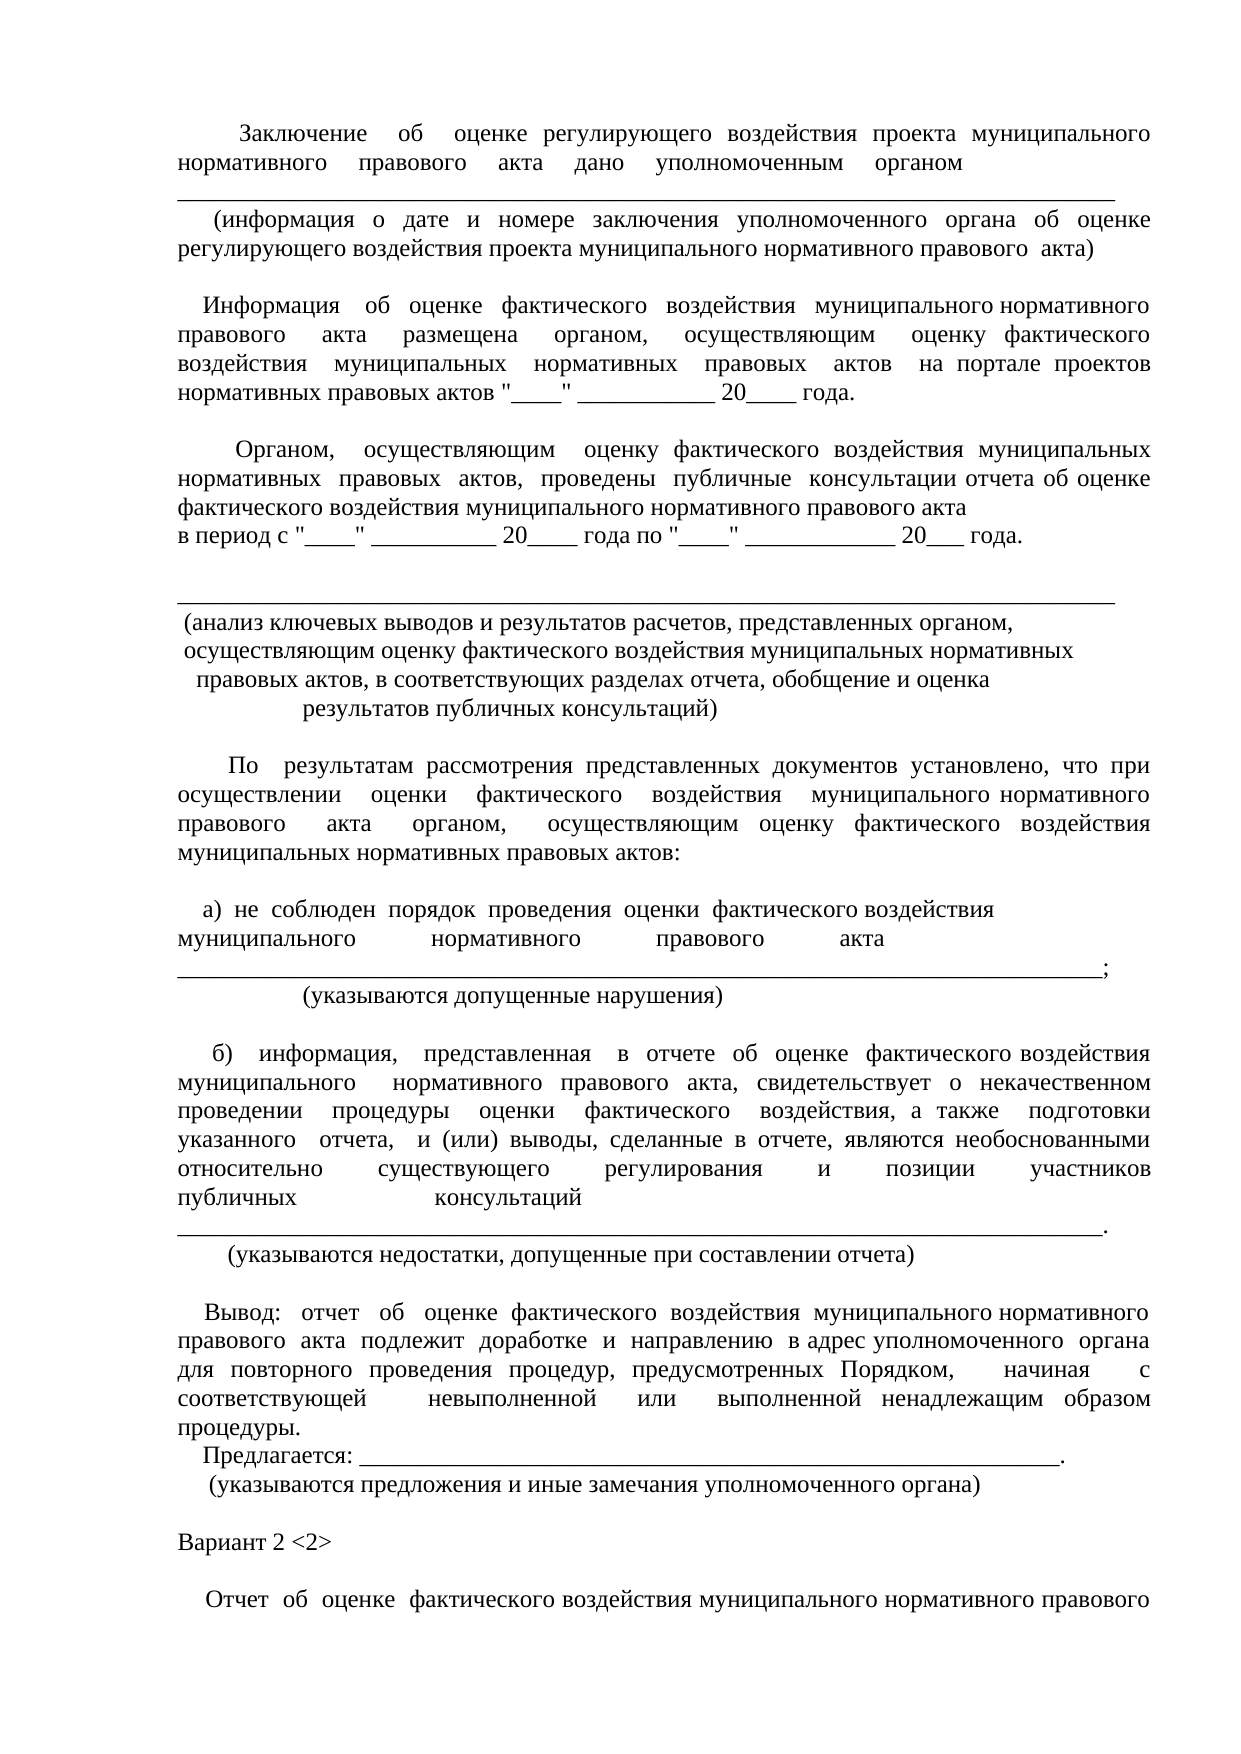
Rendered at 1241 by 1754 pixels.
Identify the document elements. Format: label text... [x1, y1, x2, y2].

text __________________________________________________________________________. [177, 1211, 1152, 1239]
text (указываются недостатки, допущенные при составлении отчета) [177, 1239, 1152, 1268]
text Заключение об оценке регулирующего воздействия проекта муниципального нормативного правового акта дано уполномоченным органом [177, 118, 1152, 176]
text По результатам рассмотрения представленных документов установлено, что при осуществлении оценки фактического воздействия муниципального нормативного правового акта органом, осуществляющим оценку фактического воздействия муниципальных нормативных правовых актов: [177, 751, 1152, 866]
text Вариант 2 <2> [177, 1527, 1152, 1556]
text муниципального нормативного правового акта [177, 923, 1152, 952]
text ___________________________________________________________________________ [177, 176, 1152, 204]
text б) информация, представленная в отчете об оценке фактического воздействия муниципального нормативного правового акта, свидетельствует о некачественном проведении процедуры оценки фактического воздействия, а также подготовки указанного отчета, и (или) выводы, сделанные в отчете, являются необоснованными относительно существующего регулирования и позиции участников публичных консультаций [177, 1038, 1152, 1211]
text Информация об оценке фактического воздействия муниципального нормативного правового акта размещена органом, осуществляющим оценку фактического воздействия муниципальных нормативных правовых актов на портале проектов нормативных правовых актов "____" ___________ 20____ года. [177, 291, 1152, 406]
text Органом, осуществляющим оценку фактического воздействия муниципальных нормативных правовых актов, проведены публичные консультации отчета об оценке фактического воздействия муниципального нормативного правового акта [177, 434, 1152, 521]
text Вывод: отчет об оценке фактического воздействия муниципального нормативного правового акта подлежит доработке и направлению в адрес уполномоченного органа для повторного проведения процедур, предусмотренных Порядком, начиная с соответствующей невыполненной или выполненной ненадлежащим образом процедуры. [177, 1297, 1152, 1441]
text а) не соблюден порядок проведения оценки фактического воздействия [177, 894, 1152, 923]
text (информация о дате и номере заключения уполномоченного органа об оценке регулирующего воздействия проекта муниципального нормативного правового акта) [177, 204, 1152, 262]
text правовых актов, в соответствующих разделах отчета, обобщение и оценка [177, 664, 1152, 693]
text в период с "____" __________ 20____ года по "____" ____________ 20___ года. [177, 521, 1152, 549]
text ___________________________________________________________________________ [177, 578, 1152, 607]
text __________________________________________________________________________; [177, 952, 1152, 981]
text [177, 1584, 1152, 1613]
text результатов публичных консультаций) [177, 693, 1152, 722]
text (указываются предложения и иные замечания уполномоченного органа) [177, 1469, 1152, 1498]
text осуществляющим оценку фактического воздействия муниципальных нормативных [177, 636, 1152, 664]
text (анализ ключевых выводов и результатов расчетов, представленных органом, [177, 607, 1152, 636]
text (указываются допущенные нарушения) [177, 981, 1152, 1009]
text Предлагается: ________________________________________________________. [177, 1441, 1152, 1469]
